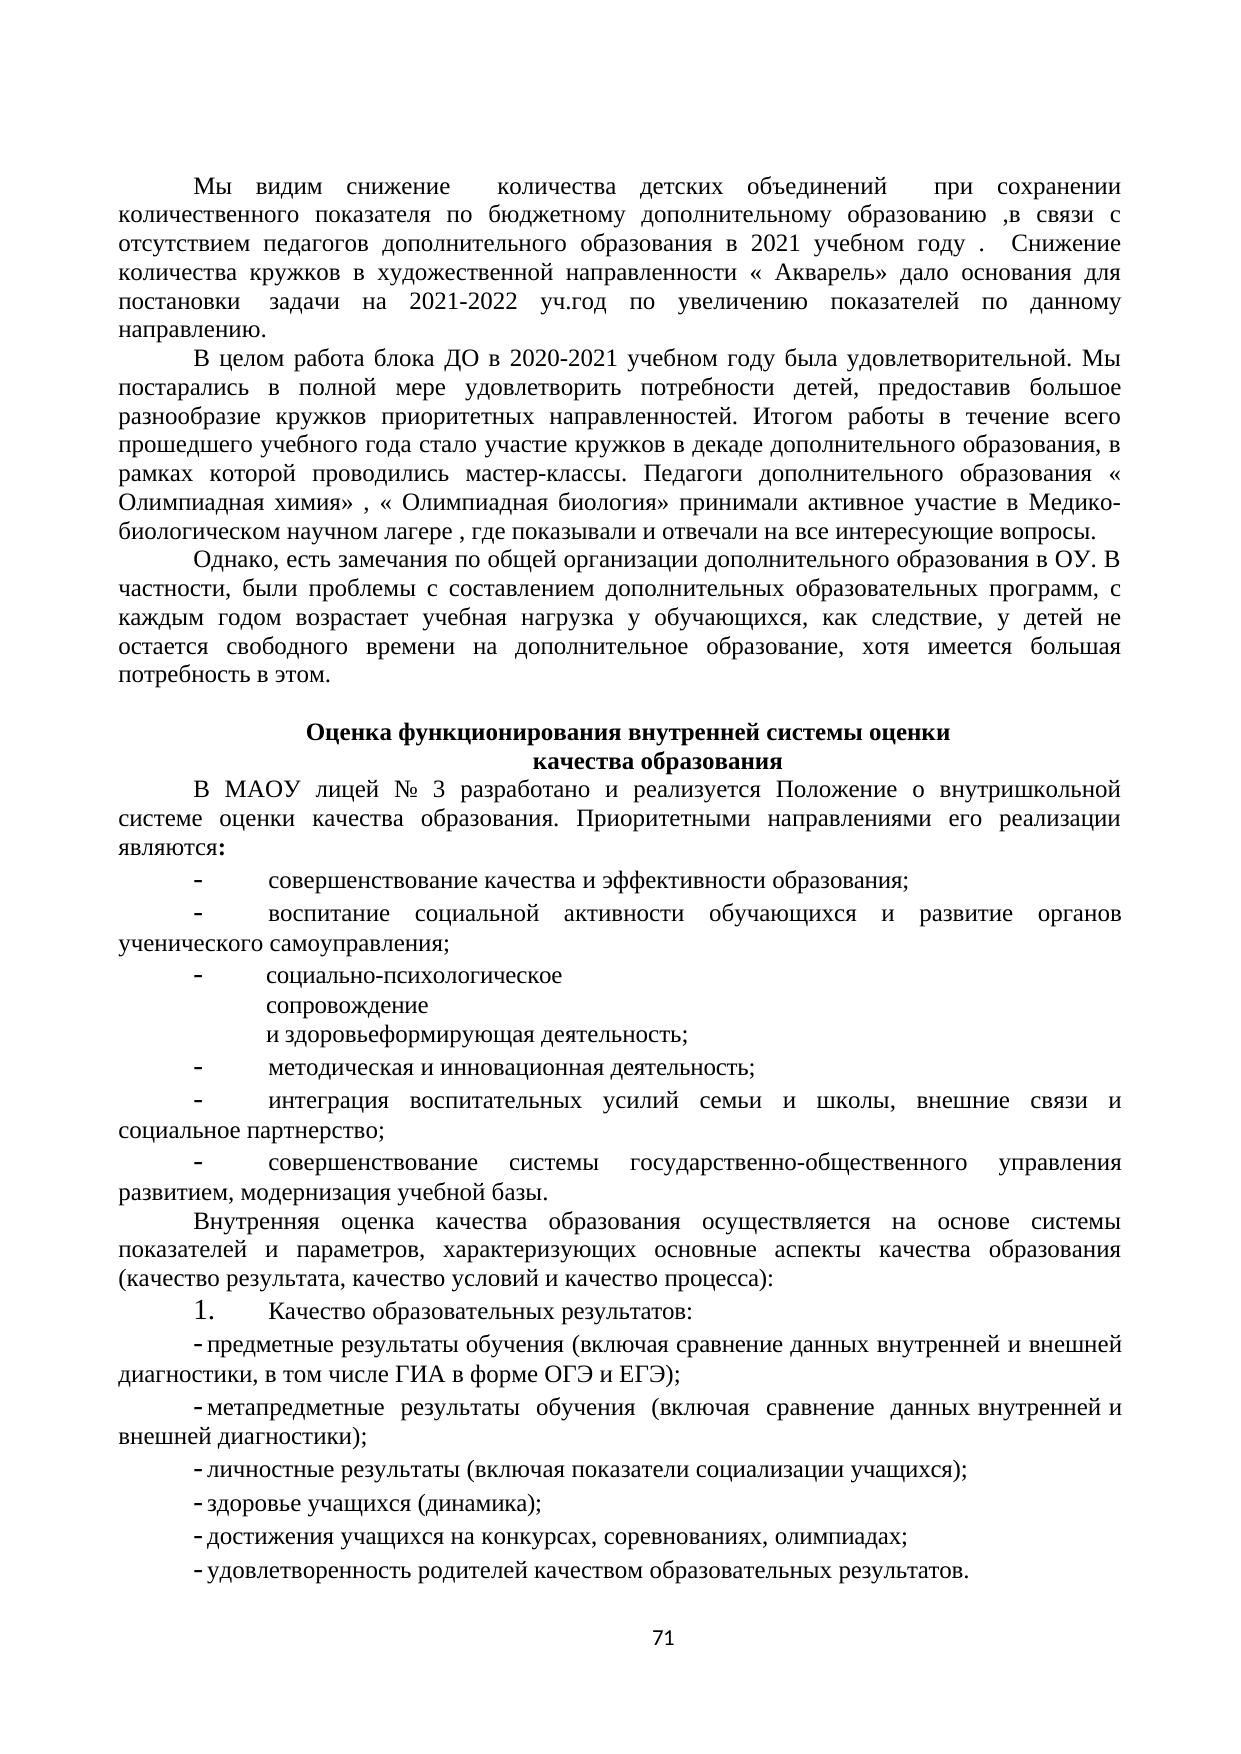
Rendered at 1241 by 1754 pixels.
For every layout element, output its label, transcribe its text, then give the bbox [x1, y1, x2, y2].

list совершенствование системы государственно-общественного управления развитием, модернизация учебной базы. [118, 1143, 1122, 1206]
text Однако, есть замечания по общей организации дополнительного образования в ОУ. В частности, были проблемы с составлением дополнительных образовательных программ, с каждым годом возрастает учебная нагрузка у обучающихся, как следствие, у детей не остается свободного времени на дополнительное образование, хотя имеется большая потребность в этом. [118, 544, 1122, 688]
list методическая и инновационная деятельность; [118, 1048, 1122, 1081]
list достижения учащихся на конкурсах, соревнованиях, олимпиадах; [118, 1517, 1122, 1551]
text В МАОУ лицей № 3 разработано и реализуется Положение о внутришкольной системе оценки качества образования. Приоритетными направлениями его реализации являются: [118, 774, 1122, 861]
list совершенствование качества и эффективности образования; [118, 861, 1122, 894]
list здоровье учащихся (динамика); [118, 1484, 1122, 1517]
list интеграция воспитательных усилий семьи и школы, внешние связи и социальное партнерство; [118, 1081, 1122, 1143]
list cоциально-психологическое сопровождение и здоровьеформирующая деятельность; [118, 957, 1122, 1048]
text Оценка функционирования внутренней системы оценки [193, 717, 1122, 746]
text качества образования [193, 746, 1122, 774]
list предметные результаты обучения (включая сравнение данных внутренней и внешней диагностики, в том числе ГИА в форме ОГЭ и ЕГЭ); [118, 1326, 1122, 1388]
text Мы видим снижение количества детских объединений при сохранении количественного показателя по бюджетному дополнительному образованию ,в связи с отсутствием педагогов дополнительного образования в 2021 учебном году . Снижение количества кружков в художественной направленности « Акварель» дало основания для постановки задачи на 2021-2022 уч.год по увеличению показателей по данному направлению. [118, 171, 1122, 343]
list Качество образовательных результатов: [118, 1292, 1122, 1326]
text В целом работа блока ДО в 2020-2021 учебном году была удовлетворительной. Мы постарались в полной мере удовлетворить потребности детей, предоставив большое разнообразие кружков приоритетных направленностей. Итогом работы в течение всего прошедшего учебного года стало участие кружков в декаде дополнительного образования, в рамках которой проводились мастер-классы. Педагоги дополнительного образования « Олимпиадная химия» , « Олимпиадная биология» принимали активное участие в Медико-биологическом научном лагере , где показывали и отвечали на все интересующие вопросы. [118, 343, 1122, 544]
list личностные результаты (включая показатели социализации учащихся); [118, 1450, 1122, 1484]
list удовлетворенность родителей качеством образовательных результатов. [118, 1551, 1122, 1584]
text Внутренняя оценка качества образования осуществляется на основе системы показателей и параметров, характеризующих основные аспекты качества образования (качество результата, качество условий и качество процесса): [118, 1206, 1122, 1292]
list воспитание социальной активности обучающихся и развитие органов ученического самоуправления; [118, 894, 1122, 957]
list метапредметные результаты обучения (включая сравнение данных внутренней и внешней диагностики); [118, 1388, 1122, 1450]
